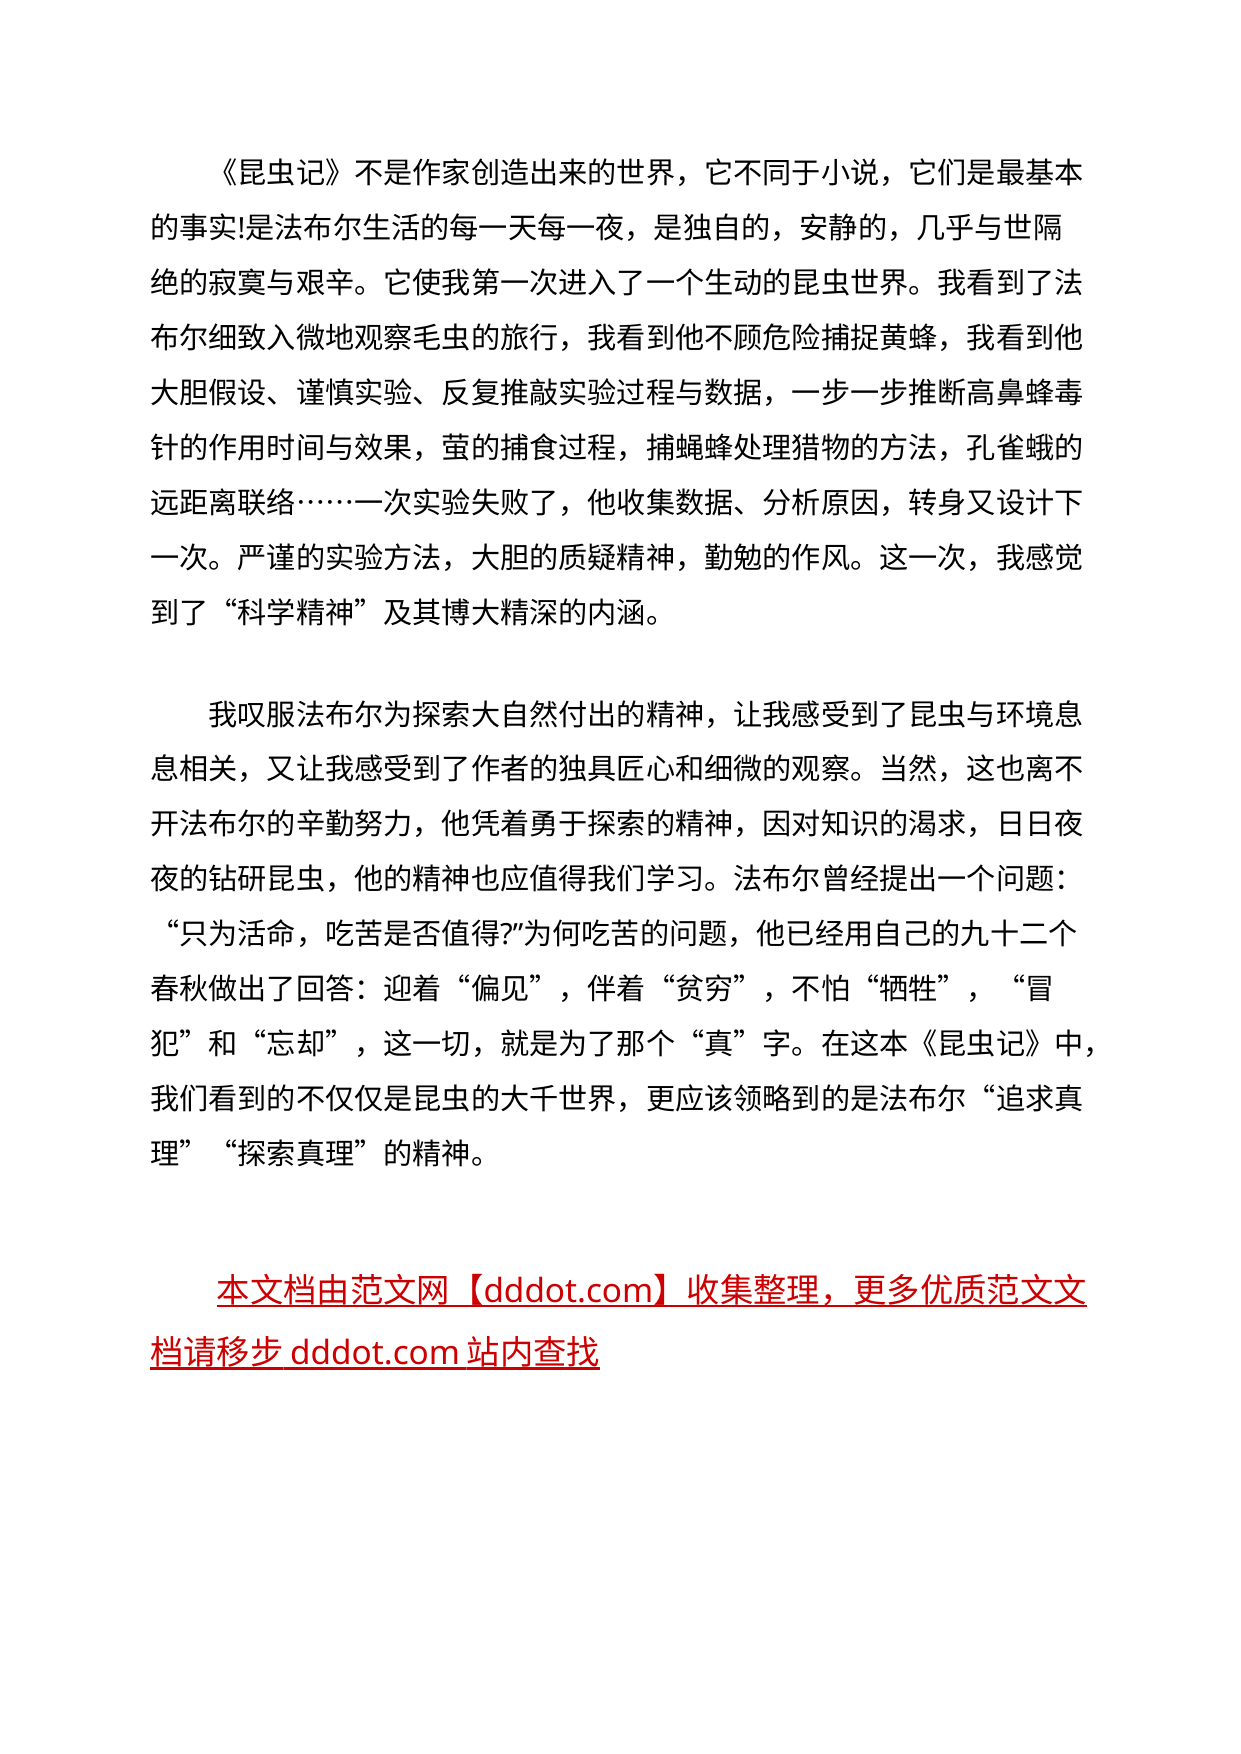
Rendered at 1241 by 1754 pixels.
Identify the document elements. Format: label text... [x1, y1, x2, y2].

text 我叹服法布尔为探索大自然付出的精神，让我感受到了昆虫与环境息息相关，又让我感受到了作者的独具匠心和细微的观察。当然，这也离不开法布尔的辛勤努力，他凭着勇于探索的精神，因对知识的渴求，日日夜夜的钻研昆虫，他的精神也应值得我们学习。法布尔曾经提出一个问题：“只为活命，吃苦是否值得?”为何吃苦的问题，他已经用自己的九十二个春秋做出了回答：迎着“偏见”，伴着“贫穷”，不怕“牺牲”，“冒犯”和“忘却”，这一切，就是为了那个“真”字。在这本《昆虫记》中，我们看到的不仅仅是昆虫的大千世界，更应该领略到的是法布尔“追求真理”“探索真理”的精神。 [150, 691, 1090, 1173]
text 本文档由范文网【dddot.com】收集整理，更多优质范文文档请移步dddot.com站内查找 [150, 1263, 1090, 1374]
text 《昆虫记》不是作家创造出来的世界，它不同于小说，它们是最基本的事实!是法布尔生活的每一天每一夜，是独自的，安静的，几乎与世隔绝的寂寞与艰辛。它使我第一次进入了一个生动的昆虫世界。我看到了法布尔细致入微地观察毛虫的旅行，我看到他不顾危险捕捉黄蜂，我看到他大胆假设、谨慎实验、反复推敲实验过程与数据，一步一步推断高鼻蜂毒针的作用时间与效果，萤的捕食过程，捕蝇蜂处理猎物的方法，孔雀蛾的远距离联络……一次实验失败了，他收集数据、分析原因，转身又设计下一次。严谨的实验方法，大胆的质疑精神，勤勉的作风。这一次，我感觉到了“科学精神”及其博大精深的内涵。 [150, 150, 1090, 632]
